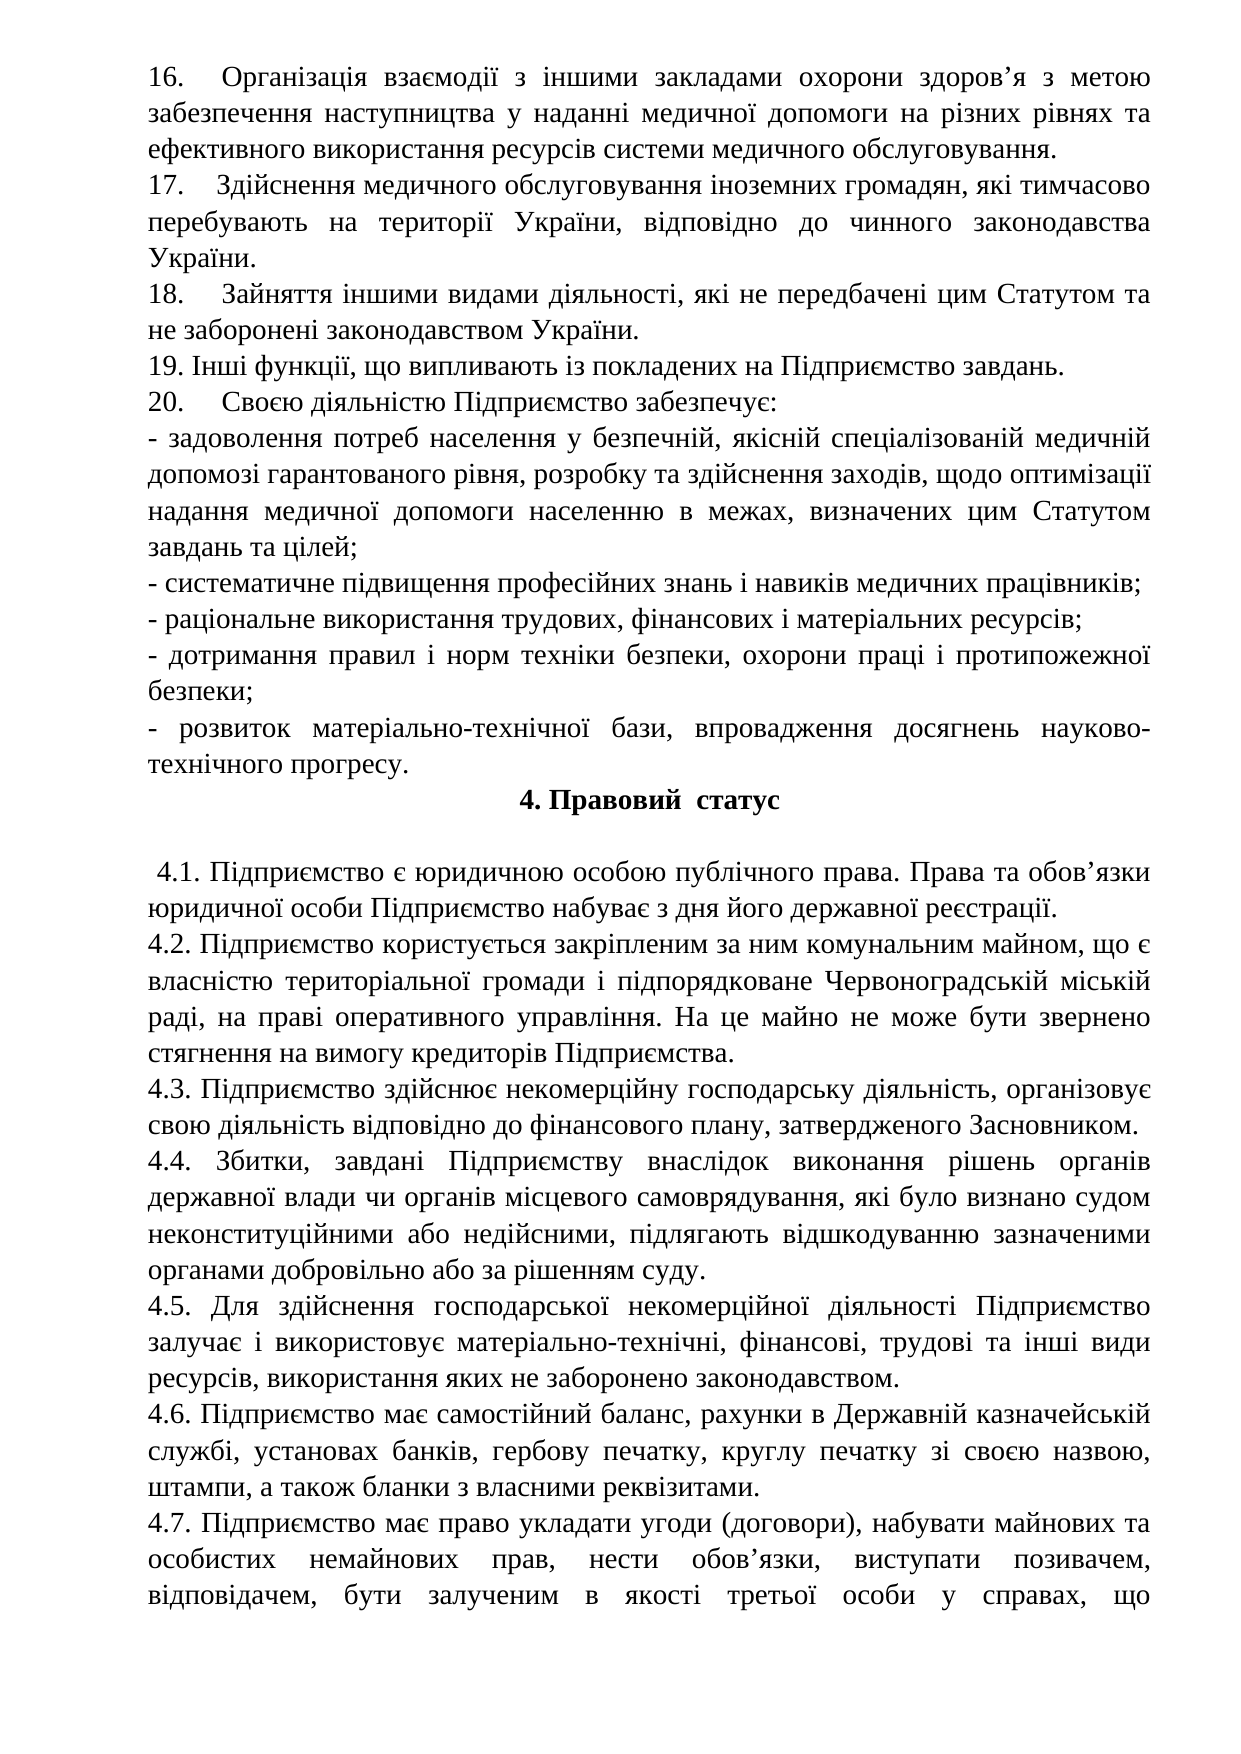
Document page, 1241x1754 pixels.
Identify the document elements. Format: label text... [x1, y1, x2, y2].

text - раціональне використання трудових, фінансових і матеріальних ресурсів; [148, 601, 1152, 635]
text 4.6. Підприємство має самостійний баланс, рахунки в Державній казначейській службі, установах банків, гербову печатку, круглу печатку зі своєю назвою, штампи, а також бланки з власними реквізитами. [148, 1396, 1152, 1502]
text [148, 1505, 1152, 1611]
text 4.1. Підприємство є юридичною особою публічного права. Права та обов’язки юридичної особи Підприємство набуває з дня його державної реєстрації. [148, 854, 1152, 924]
text 17. Здійснення медичного обслуговування іноземних громадян, які тимчасово перебувають на території України, відповідно до чинного законодавства України. [148, 167, 1152, 273]
text - задоволення потреб населення у безпечній, якісній спеціалізованій медичній допомозі гарантованого рівня, розробку та здійснення заходів, щодо оптимізації надання медичної допомоги населенню в межах, визначених цим Статутом завдань та цілей; [148, 421, 1152, 562]
text 4. Правовий статус [148, 782, 1152, 816]
text 19. Інші функції, що випливають із покладених на Підприємство завдань. [148, 348, 1152, 382]
text 20. Своєю діяльністю Підприємство забезпечує: [148, 384, 1152, 418]
text 4.5. Для здійснення господарської некомерційної діяльності Підприємство залучає і використовує матеріально-технічні, фінансові, трудові та інші види ресурсів, використання яких не заборонено законодавством. [148, 1288, 1152, 1394]
text 16. Організація взаємодії з іншими закладами охорони здоров’я з метою забезпечення наступництва у наданні медичної допомоги на різних рівнях та ефективного використання ресурсів системи медичного обслуговування. [148, 59, 1152, 165]
text 18. Зайняття іншими видами діяльності, які не передбачені цим Статутом та не заборонені законодавством України. [148, 276, 1152, 346]
text - розвиток матеріально-технічної бази, впровадження досягнень науково-технічного прогресу. [148, 710, 1152, 779]
text 4.3. Підприємство здійснює некомерційну господарську діяльність, організовує свою діяльність відповідно до фінансового плану, затвердженого Засновником. [148, 1071, 1152, 1141]
text 4.4. Збитки, завдані Підприємству внаслідок виконання рішень органів державної влади чи органів місцевого самоврядування, які було визнано судом неконституційними або недійсними, підлягають відшкодуванню зазначеними органами добровільно або за рішенням суду. [148, 1143, 1152, 1285]
text - дотримання правил і норм техніки безпеки, охорони праці і протипожежної безпеки; [148, 637, 1152, 707]
text 4.2. Підприємство користується закріпленим за ним комунальним майном, що є власністю територіальної громади і підпорядковане Червоноградській міській раді, на праві оперативного управління. На це майно не може бути звернено стягнення на вимогу кредиторів Підприємства. [148, 927, 1152, 1068]
text - систематичне підвищення професійних знань і навиків медичних працівників; [148, 565, 1152, 599]
